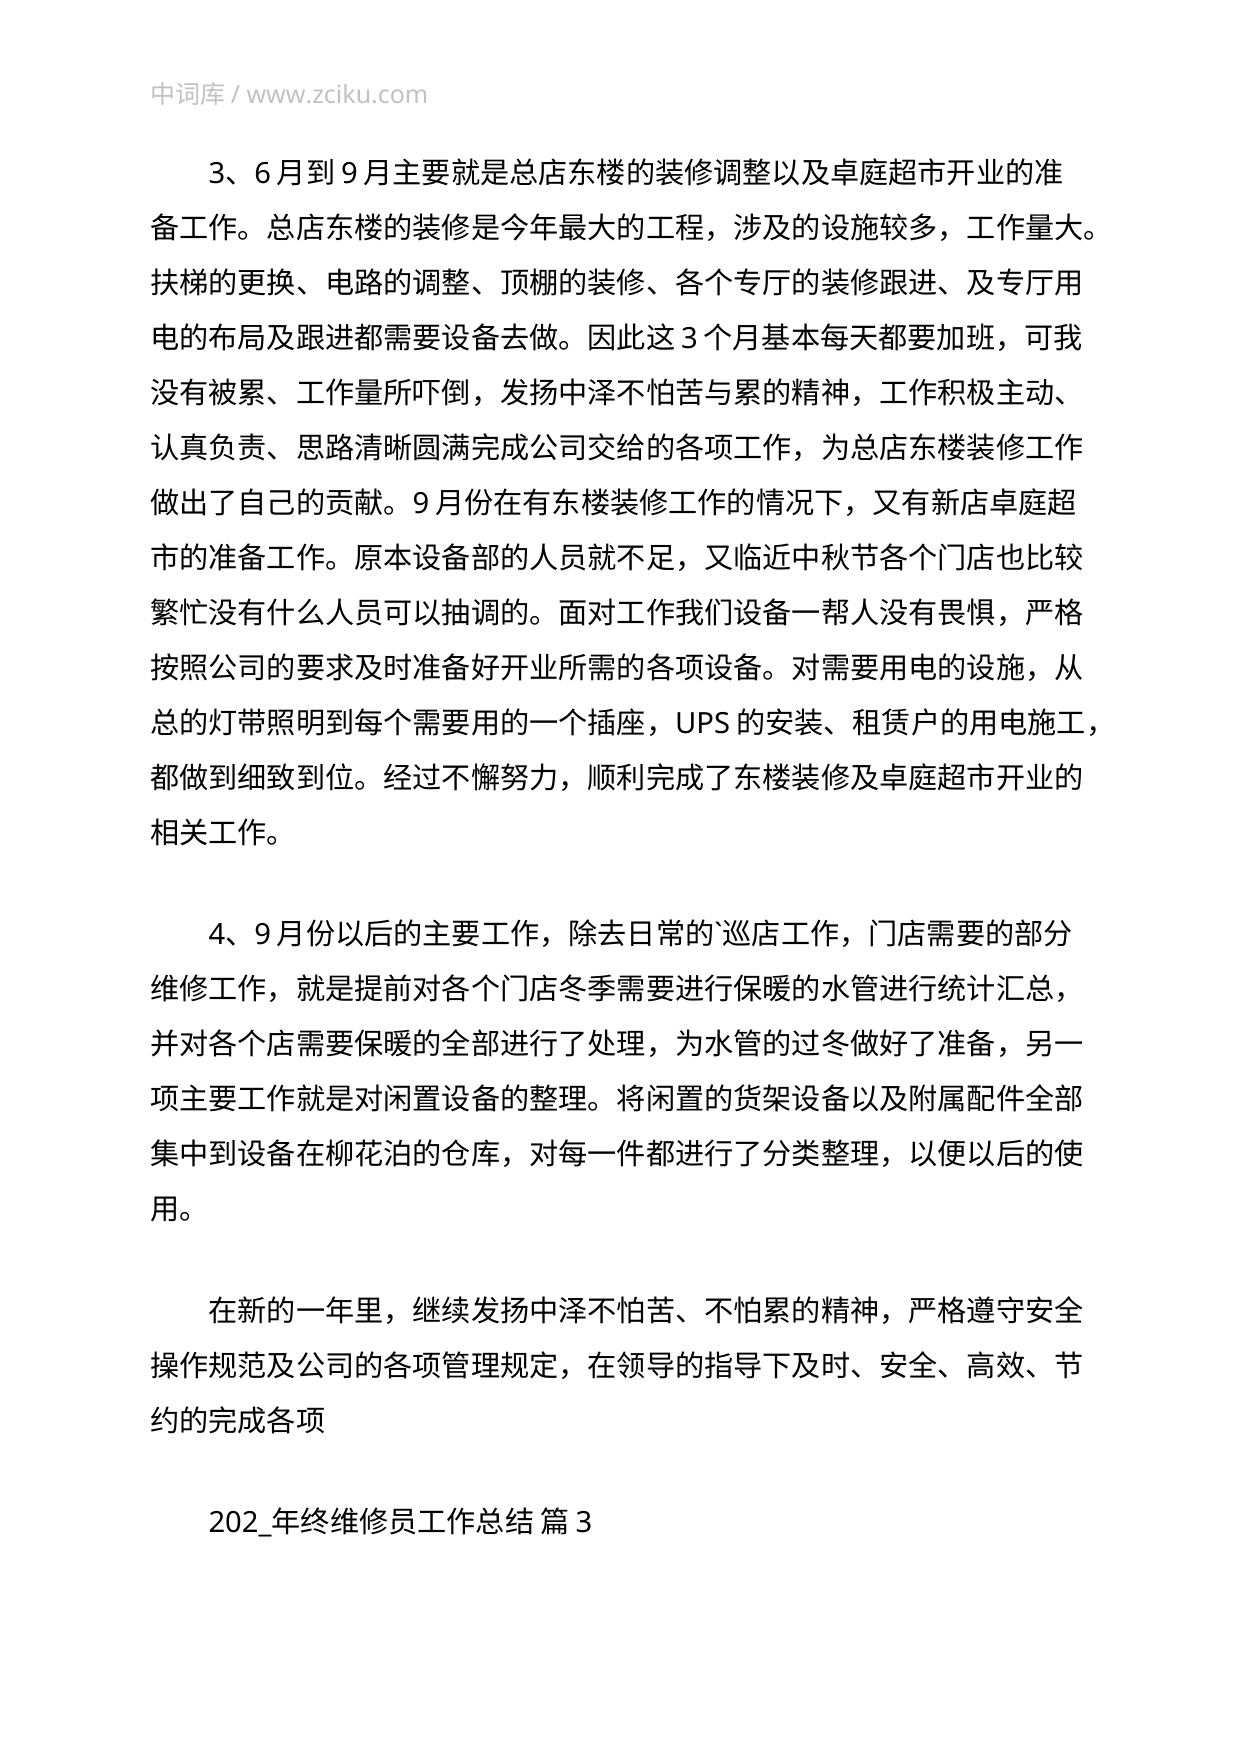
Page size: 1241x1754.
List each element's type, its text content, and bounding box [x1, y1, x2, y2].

text 在新的一年里，继续发扬中泽不怕苦、不怕累的精神，严格遵守安全操作规范及公司的各项管理规定，在领导的指导下及时、安全、高效、节约的完成各项 [150, 1287, 1090, 1439]
text 202_年终维修员工作总结 篇3 [150, 1499, 1090, 1541]
text 3、6月到9月主要就是总店东楼的装修调整以及卓庭超市开业的准备工作。总店东楼的装修是今年最大的工程，涉及的设施较多，工作量大。扶梯的更换、电路的调整、顶棚的装修、各个专厅的装修跟进、及专厅用电的布局及跟进都需要设备去做。因此这3个月基本每天都要加班，可我没有被累、工作量所吓倒，发扬中泽不怕苦与累的精神，工作积极主动、认真负责、思路清晰圆满完成公司交给的各项工作，为总店东楼装修工作做出了自己的贡献。9月份在有东楼装修工作的情况下，又有新店卓庭超市的准备工作。原本设备部的人员就不足，又临近中秋节各个门店也比较繁忙没有什么人员可以抽调的。面对工作我们设备一帮人没有畏惧，严格按照公司的要求及时准备好开业所需的各项设备。对需要用电的设施，从总的灯带照明到每个需要用的一个插座，UPS的安装、租赁户的用电施工，都做到细致到位。经过不懈努力，顺利完成了东楼装修及卓庭超市开业的相关工作。 [150, 150, 1090, 851]
text 4、9月份以后的主要工作，除去日常的`巡店工作，门店需要的部分维修工作，就是提前对各个门店冬季需要进行保暖的水管进行统计汇总，并对各个店需要保暖的全部进行了处理，为水管的过冬做好了准备，另一项主要工作就是对闲置设备的整理。将闲置的货架设备以及附属配件全部集中到设备在柳花泊的仓库，对每一件都进行了分类整理，以便以后的使用。 [150, 911, 1090, 1228]
